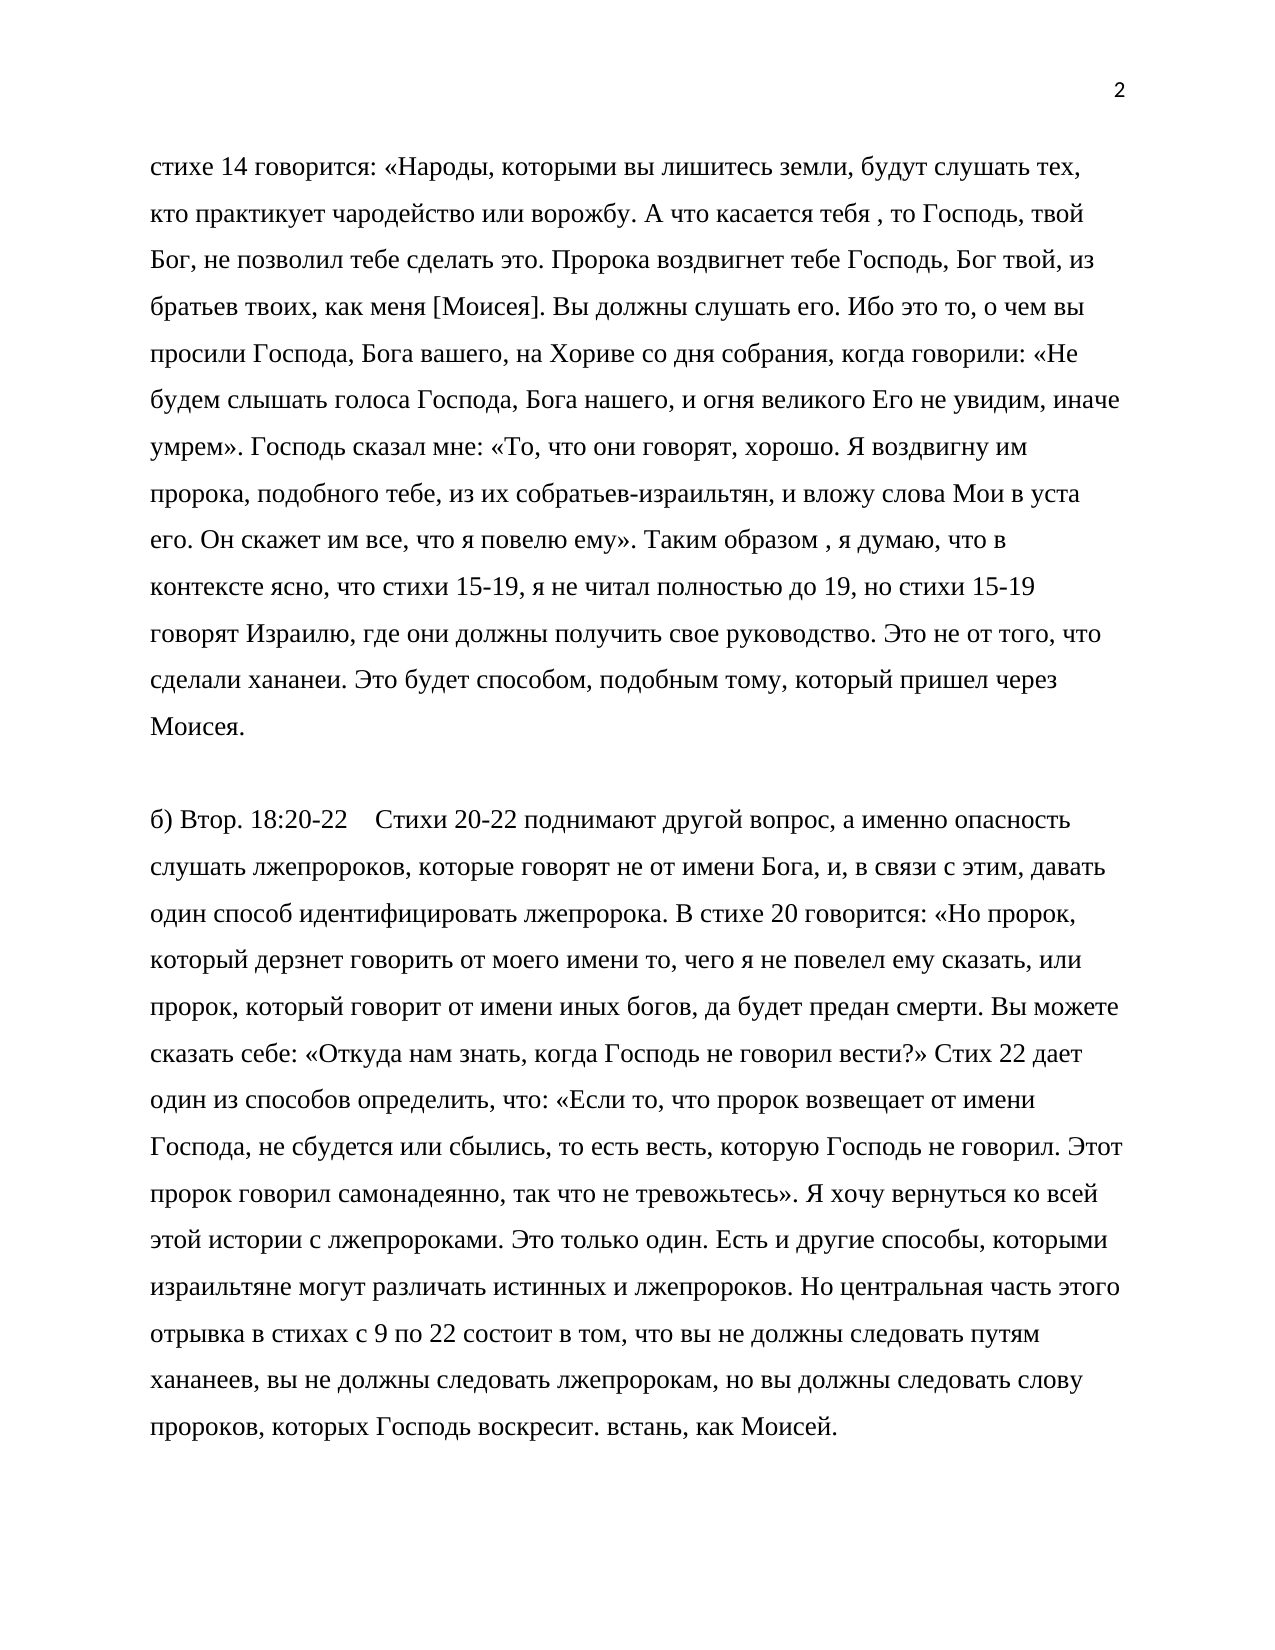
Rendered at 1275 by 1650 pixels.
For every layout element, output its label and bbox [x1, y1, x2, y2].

text [150, 150, 1125, 1488]
